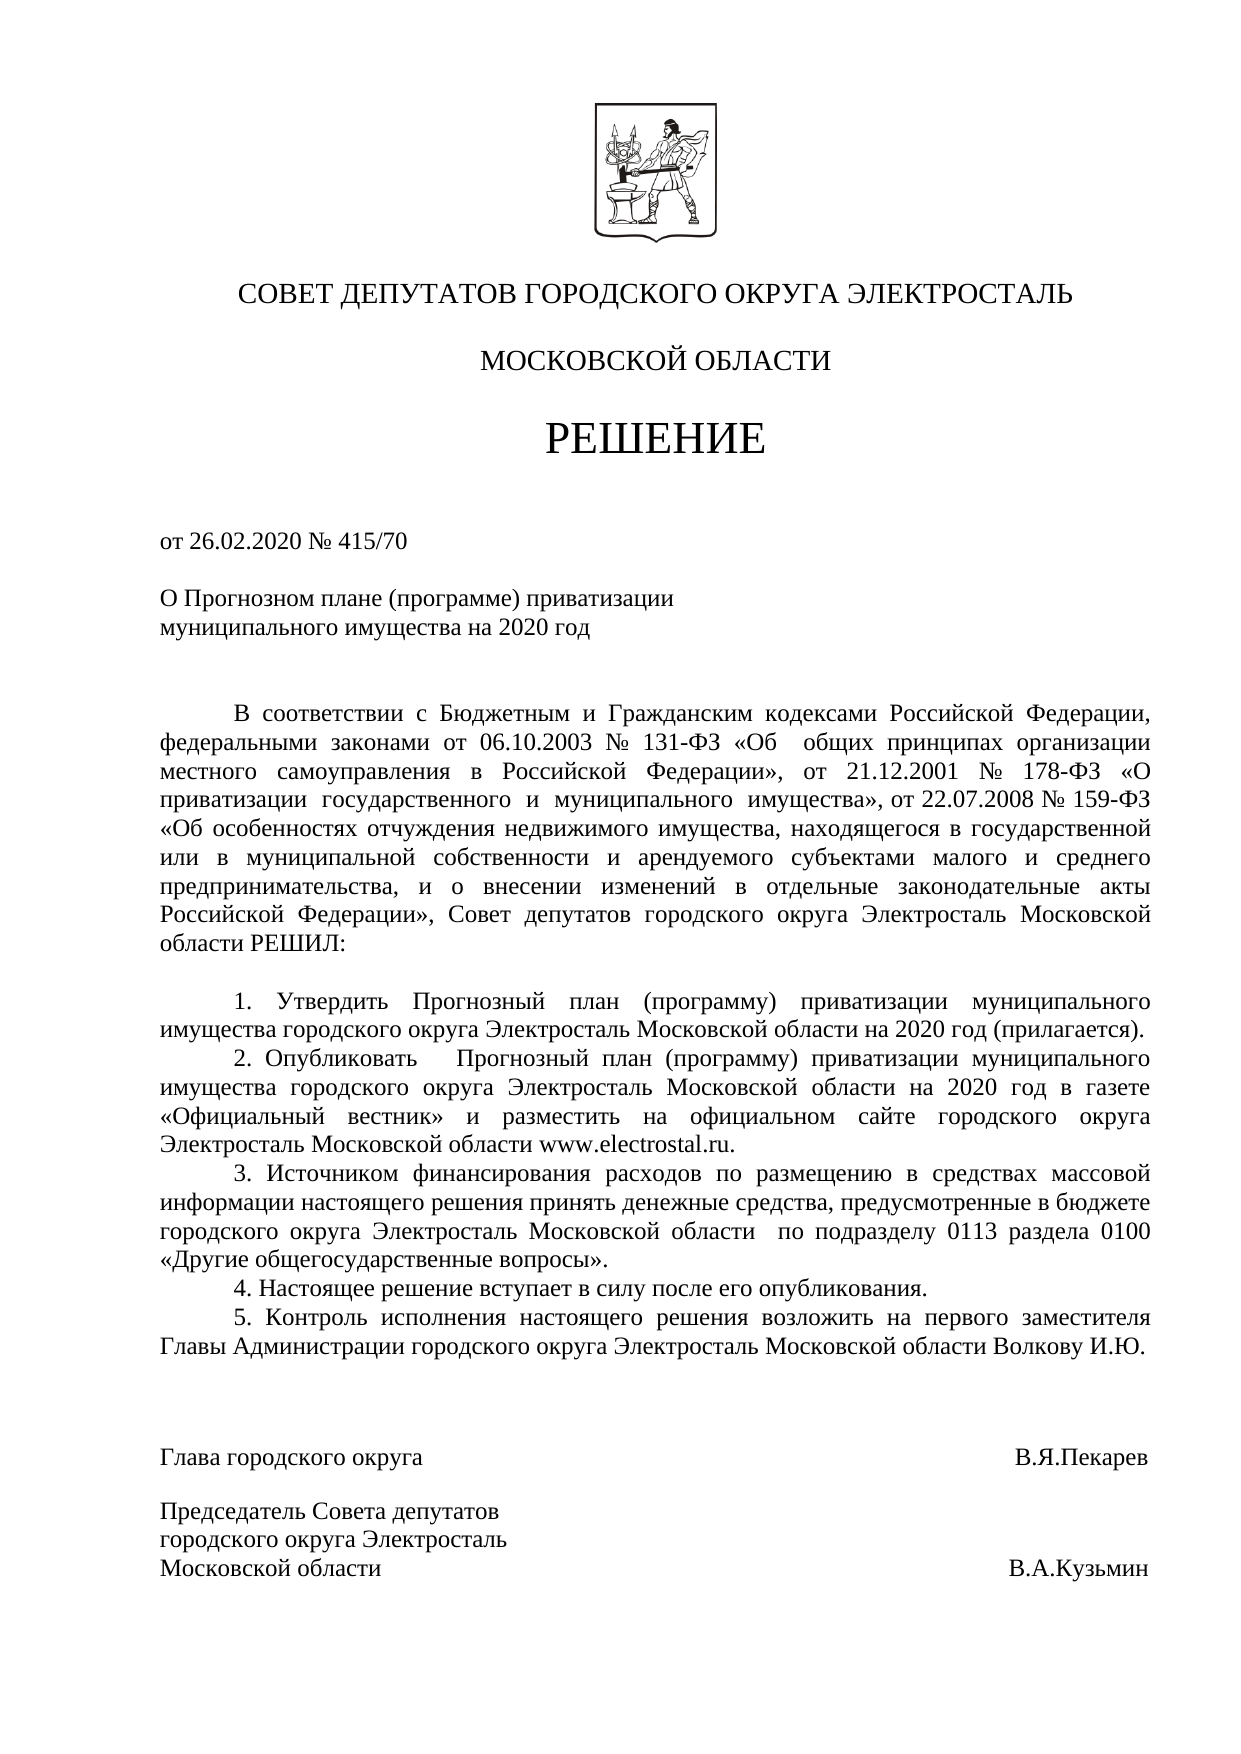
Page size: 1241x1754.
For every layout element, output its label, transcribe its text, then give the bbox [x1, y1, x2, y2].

text 1. Утвердить Прогнозный план (программу) приватизации муниципального имущества городского округа Электросталь Московской области на 2020 год (прилагается). [159, 986, 1152, 1043]
text 5. Контроль исполнения настоящего решения возложить на первого заместителя Главы Администрации городского округа Электросталь Московской области Волкову И.Ю. [159, 1302, 1152, 1359]
text СОВЕТ ДЕПУТАТОВ ГОРОДСКОГО ОКРУГА ЭЛЕКТРОСТАЛЬ [159, 276, 1152, 310]
picture [594, 103, 717, 243]
text Председатель Совета депутатов [159, 1496, 1152, 1524]
text В соответствии с Бюджетным и Гражданским кодексами Российской Федерации, федеральными законами от 06.10.2003 № 131-ФЗ «Об общих принципах организации местного самоуправления в Российской Федерации», от 21.12.2001 № 178-ФЗ «О приватизации государственного и муниципального имущества», от 22.07.2008 № 159-ФЗ «Об особенностях отчуждения недвижимого имущества, находящегося в государственной или в муниципальной собственности и арендуемого субъектами малого и среднего предпринимательства, и о внесении изменений в отдельные законодательные акты Российской Федерации», Совет депутатов городского округа Электросталь Московской области РЕШИЛ: [159, 698, 1152, 957]
text О Прогнозном плане (программе) приватизации муниципального имущества на 2020 год [159, 583, 676, 641]
text МОСКОВСКОЙ ОБЛАСТИ [159, 343, 1152, 377]
text РЕШЕНИЕ [159, 411, 1152, 463]
text 3. Источником финансирования расходов по размещению в средствах массовой информации настоящего решения принять денежные средства, предусмотренные в бюджете городского округа Электросталь Московской области по подразделу 0113 раздела 0100 «Другие общегосударственные вопросы». [159, 1158, 1152, 1273]
text от 26.02.2020 № 415/70 [159, 526, 1152, 554]
text 4. Настоящее решение вступает в силу после его опубликования. [159, 1273, 1152, 1302]
text Московской области В.А.Кузьмин [159, 1553, 1152, 1582]
text 2. Опубликовать Прогнозный план (программу) приватизации муниципального имущества городского округа Электросталь Московской области на 2020 год в газете «Официальный вестник» и разместить на официальном сайте городского округа Электросталь Московской области www.electrostal.ru. [159, 1043, 1152, 1158]
text городского округа Электросталь [159, 1524, 1152, 1553]
text Глава городского округа В.Я.Пекарев [159, 1446, 1152, 1471]
